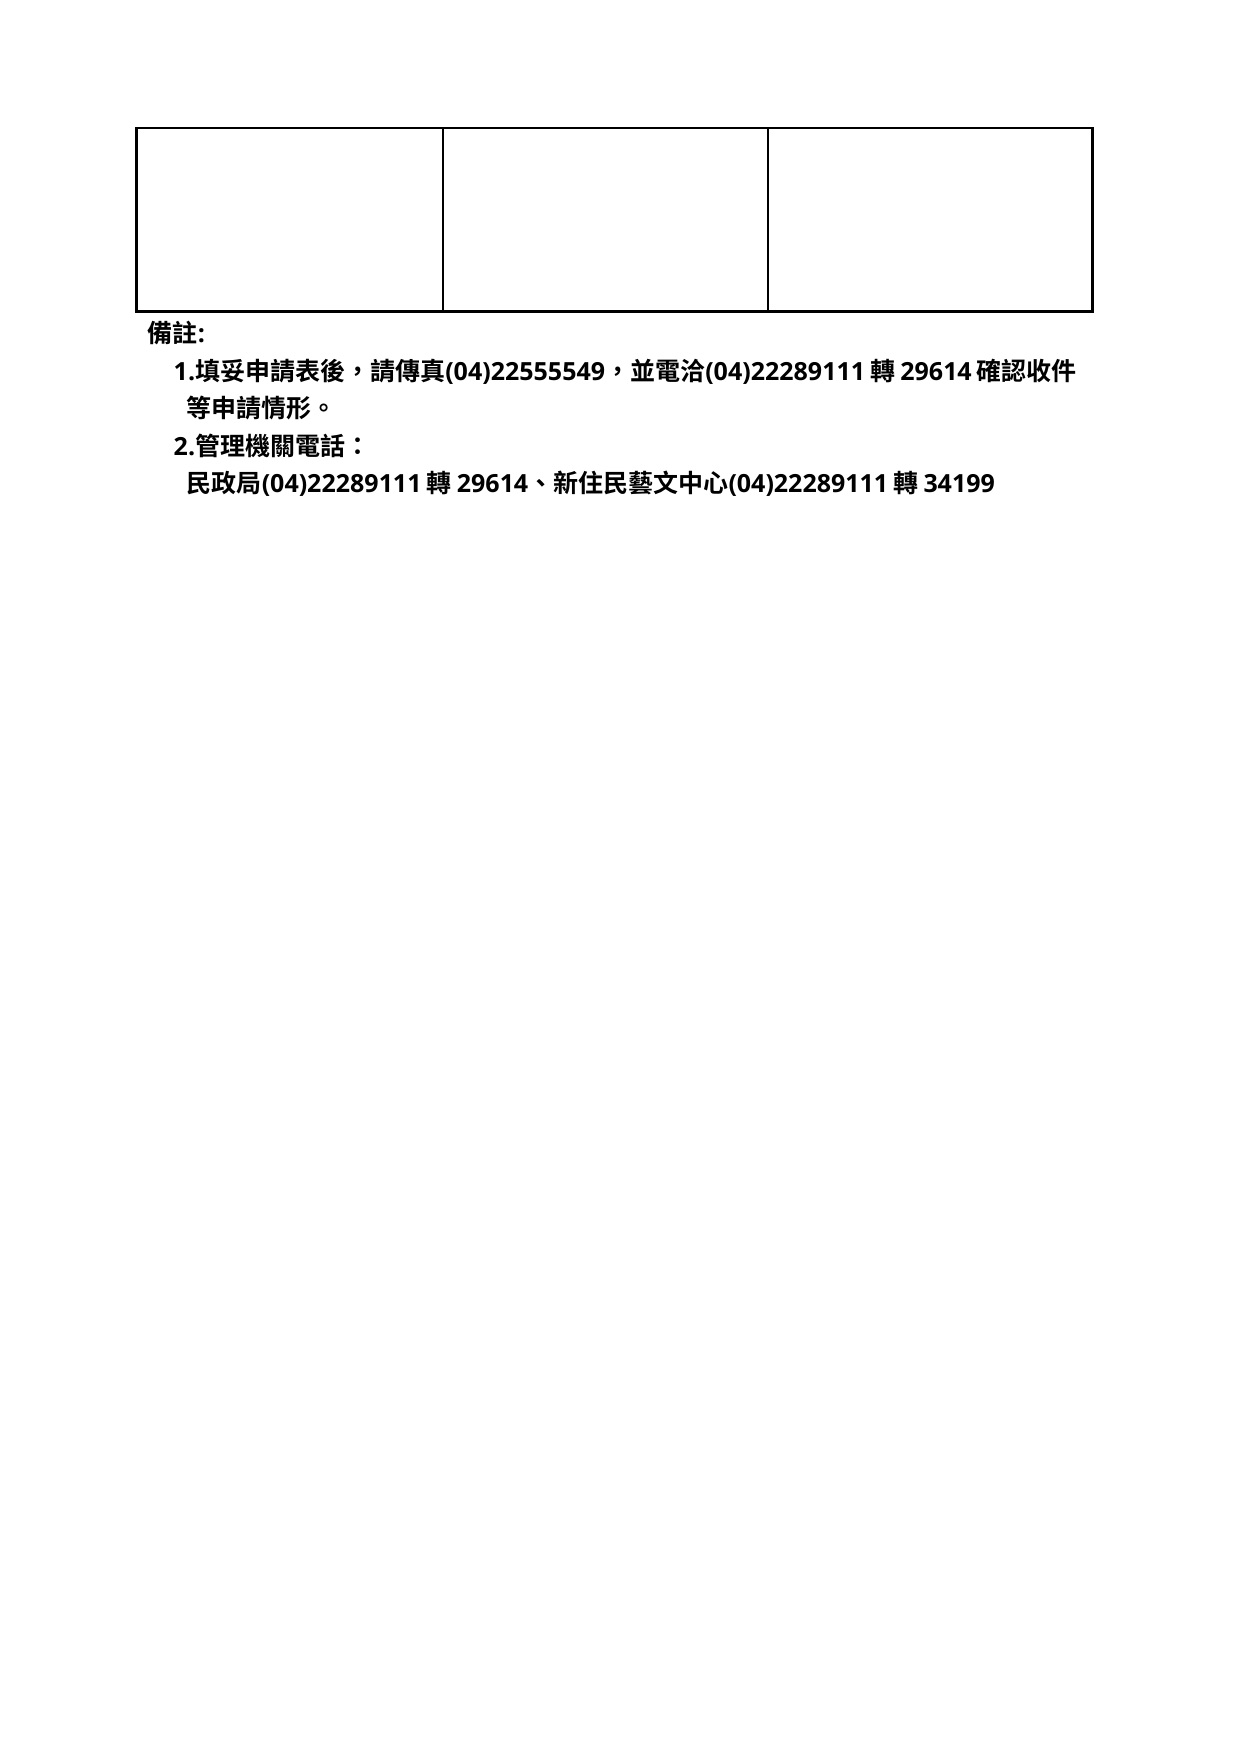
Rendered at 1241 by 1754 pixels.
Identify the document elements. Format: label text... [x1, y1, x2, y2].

text 民政局(04)22289111轉29614、新住民藝文中心(04)22289111轉34199 [148, 463, 1092, 501]
table_cell [769, 129, 1091, 310]
table_cell [138, 129, 442, 310]
text 備註: [148, 313, 1092, 351]
text 2.管理機關電話： [148, 426, 1092, 463]
table_cell [444, 129, 767, 310]
text 等申請情形。 [148, 388, 1092, 426]
text 1.填妥申請表後，請傳真(04)22555549，並電洽(04)22289111轉29614確認收件 [148, 351, 1092, 388]
